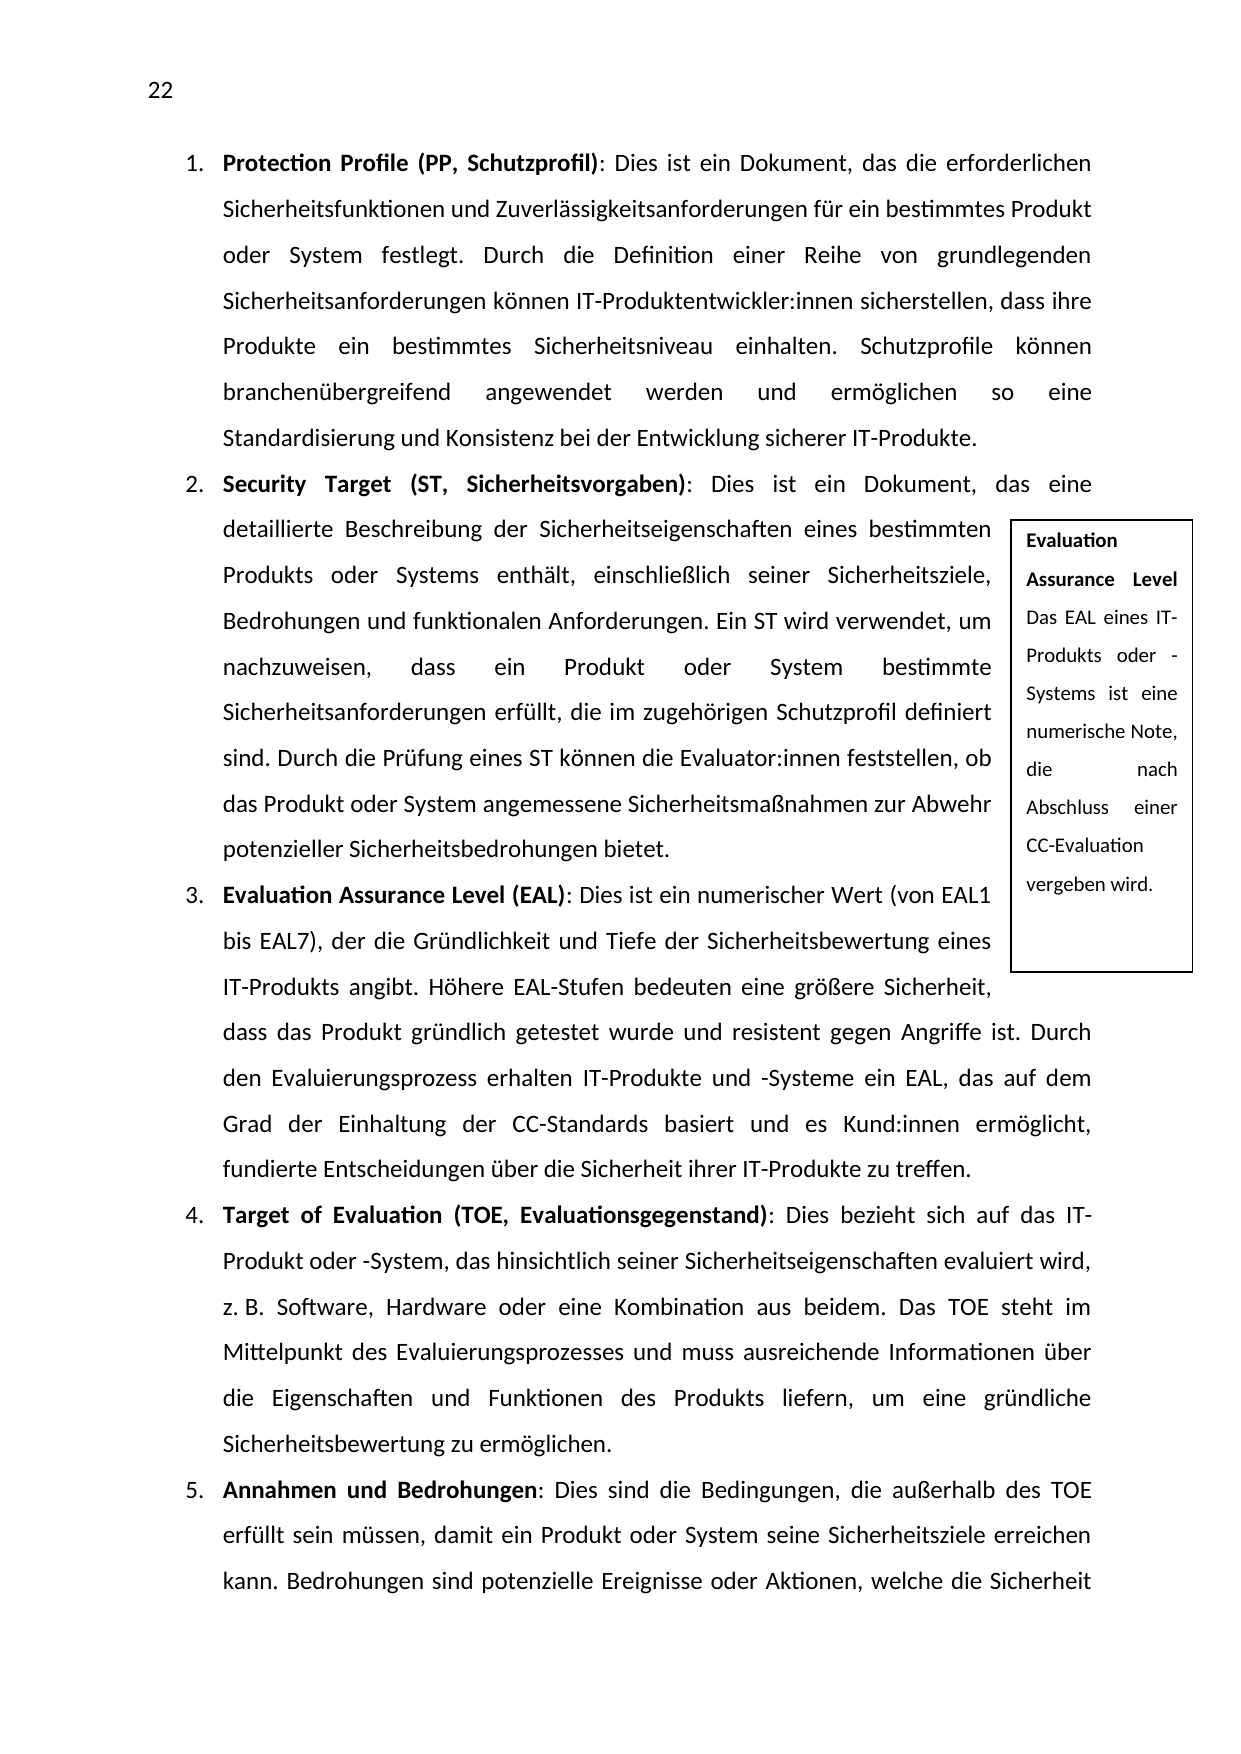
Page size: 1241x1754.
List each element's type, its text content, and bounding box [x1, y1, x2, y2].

list Security Target (ST, Sicherheitsvorgaben): Dies ist ein Dokument, das eine detaillierte Beschreibung der Sicherheitseigenschaften eines bestimmten Produkts oder Systems enthält, einschließlich seiner Sicherheitsziele, Bedrohungen und funktionalen Anforderungen. Ein ST wird verwendet, um nachzuweisen, dass ein Produkt oder System bestimmte Sicherheitsanforderungen erfüllt, die im zugehörigen Schutzprofil definiert sind. Durch die Prüfung eines ST können die Evaluator:innen feststellen, ob das Produkt oder System angemessene Sicherheitsmaßnahmen zur Abwehr potenzieller Sicherheitsbedrohungen bietet. [185, 468, 1093, 864]
list Evaluation Assurance Level (EAL): Dies ist ein numerischer Wert (von EAL1 bis EAL7), der die Gründlichkeit und Tiefe der Sicherheitsbewertung eines IT-Produkts angibt. Höhere EAL-Stufen bedeuten eine größere Sicherheit, dass das Produkt gründlich getestet wurde und resistent gegen Angriffe ist. Durch den Evaluierungsprozess erhalten IT-Produkte und -Systeme ein EAL, das auf dem Grad der Einhaltung der CC-Standards basiert und es Kund:innen ermöglicht, fundierte Entscheidungen über die Sicherheit ihrer IT-Produkte zu treffen. [185, 879, 1093, 1184]
list Target of Evaluation (TOE, Evaluationsgegenstand): Dies bezieht sich auf das IT-Produkt oder -System, das hinsichtlich seiner Sicherheitseigenschaften evaluiert wird, z. B. Software, Hardware oder eine Kombination aus beidem. Das TOE steht im Mittelpunkt des Evaluierungsprozesses und muss ausreichende Informationen über die Eigenschaften und Funktionen des Produkts liefern, um eine gründliche Sicherheitsbewertung zu ermöglichen. [185, 1199, 1093, 1458]
list Protection Profile (PP, Schutzprofil): Dies ist ein Dokument, das die erforderlichen Sicherheitsfunktionen und Zuverlässigkeitsanforderungen für ein bestimmtes Produkt oder System festlegt. Durch die Definition einer Reihe von grundlegenden Sicherheitsanforderungen können IT-Produktentwickler:innen sicherstellen, dass ihre Produkte ein bestimmtes Sicherheitsniveau einhalten. Schutzprofile können branchenübergreifend angewendet werden und ermöglichen so eine Standardisierung und Konsistenz bei der Entwicklung sicherer IT-Produkte. [185, 148, 1093, 452]
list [185, 1474, 1093, 1596]
